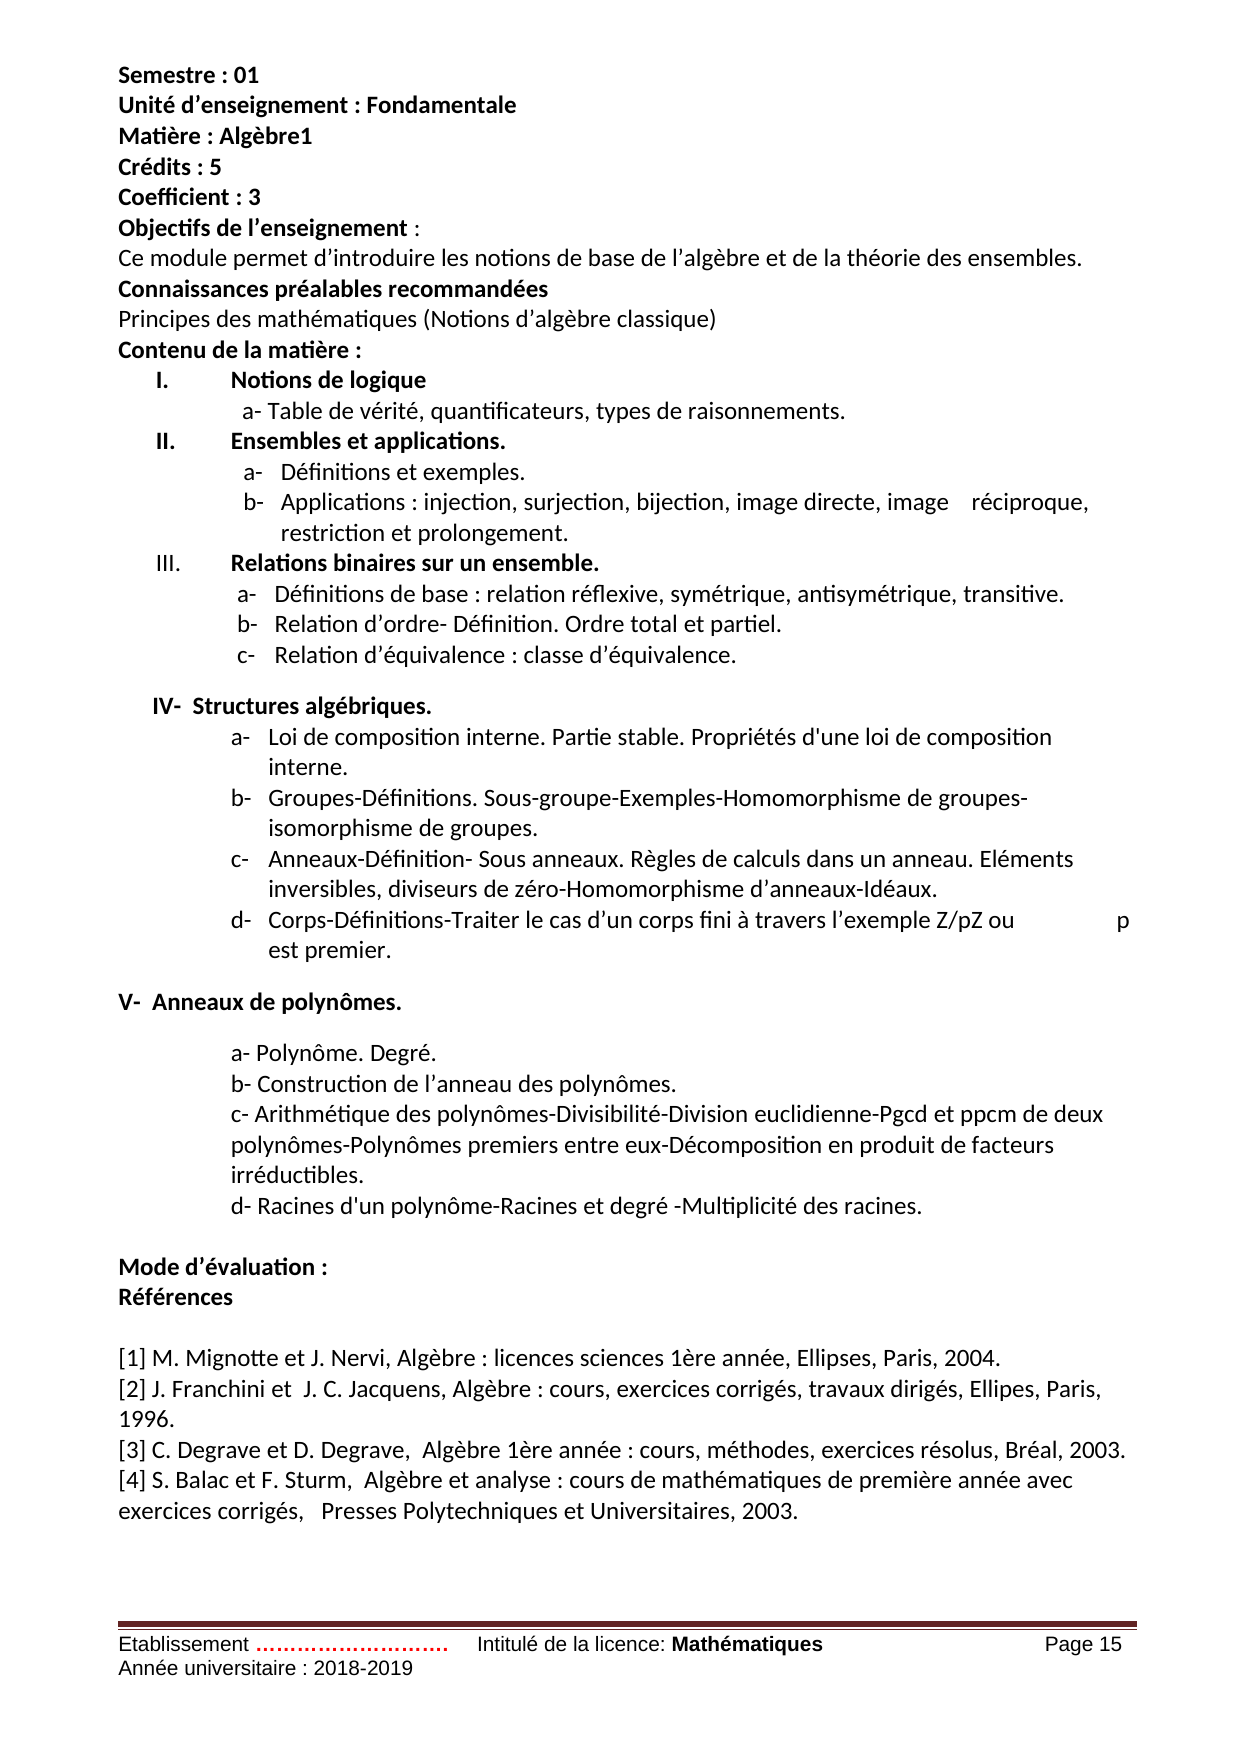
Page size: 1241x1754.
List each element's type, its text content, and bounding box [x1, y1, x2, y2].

list Relation d’équivalence : classe d’équivalence. [237, 639, 1137, 669]
text [4] S. Balac et F. Sturm, Algèbre et analyse : cours de mathématiques de première année avec exercices corrigés, Presses Polytechniques et Universitaires, 2003. [118, 1464, 1137, 1526]
list Relations binaires sur un ensemble. [156, 547, 1137, 578]
list Groupes-Définitions. Sous-groupe-Exemples-Homomorphisme de groupes- isomorphisme de groupes. [231, 782, 1137, 843]
list Loi de composition interne. Partie stable. Propriétés d'une loi de composition interne. [231, 721, 1137, 782]
list Corps-Définitions-Traiter le cas d’un corps fini à travers l’exemple Z/pZ ou p est premier. [231, 904, 1137, 965]
text Unité d’enseignement : Fondamentale [118, 89, 1137, 120]
text Coefficient : 3 [118, 181, 1137, 212]
text V- Anneaux de polynômes. [118, 986, 1137, 1016]
text IV- Structures algébriques. [118, 690, 1137, 721]
text [3] C. Degrave et D. Degrave, Algèbre 1ère année : cours, méthodes, exercices résolus, Bréal, 2003. [118, 1434, 1137, 1464]
text a- Polynôme. Degré. [231, 1037, 1137, 1068]
text Objectifs de l’enseignement : [118, 212, 1137, 242]
text c- Arithmétique des polynômes-Divisibilité-Division euclidienne-Pgcd et ppcm de deux polynômes-Polynômes premiers entre eux-Décomposition en produit de facteurs irréductibles. [231, 1098, 1137, 1190]
list Applications : injection, surjection, bijection, image directe, image réciproque, restriction et prolongement. [243, 486, 1137, 547]
text Mode d’évaluation : [118, 1251, 1137, 1281]
text Contenu de la matière : [118, 334, 1137, 364]
list Ensembles et applications. [156, 425, 1137, 456]
text Ce module permet d’introduire les notions de base de l’algèbre et de la théorie des ensembles. [118, 242, 1093, 273]
text [2] J. Franchini et J. C. Jacquens, Algèbre : cours, exercices corrigés, travaux dirigés, Ellipes, Paris, 1996. [118, 1373, 1137, 1434]
text b- Construction de l’anneau des polynômes. [231, 1068, 1137, 1098]
text a- Table de vérité, quantificateurs, types de raisonnements. [231, 395, 1137, 425]
list Définitions et exemples. [243, 456, 1137, 486]
list Relation d’ordre- Définition. Ordre total et partiel. [237, 608, 1137, 639]
list Anneaux-Définition- Sous anneaux. Règles de calculs dans un anneau. Eléments inversibles, diviseurs de zéro-Homomorphisme d’anneaux-Idéaux. [231, 843, 1137, 904]
text Références [118, 1281, 1137, 1312]
text [1] M. Mignotte et J. Nervi, Algèbre : licences sciences 1ère année, Ellipses, Paris, 2004. [118, 1342, 1137, 1373]
list Notions de logique [156, 364, 1137, 395]
list Définitions de base : relation réflexive, symétrique, antisymétrique, transitive. [237, 578, 1137, 608]
text Connaissances préalables recommandées [118, 273, 1137, 303]
text Crédits : 5 [118, 151, 1137, 181]
text d- Racines d'un polynôme-Racines et degré -Multiplicité des racines. [231, 1190, 1137, 1220]
text Matière : Algèbre1 [118, 120, 1137, 151]
text Principes des mathématiques (Notions d’algèbre classique) [118, 303, 1137, 334]
text Semestre : 01 [118, 59, 1137, 89]
